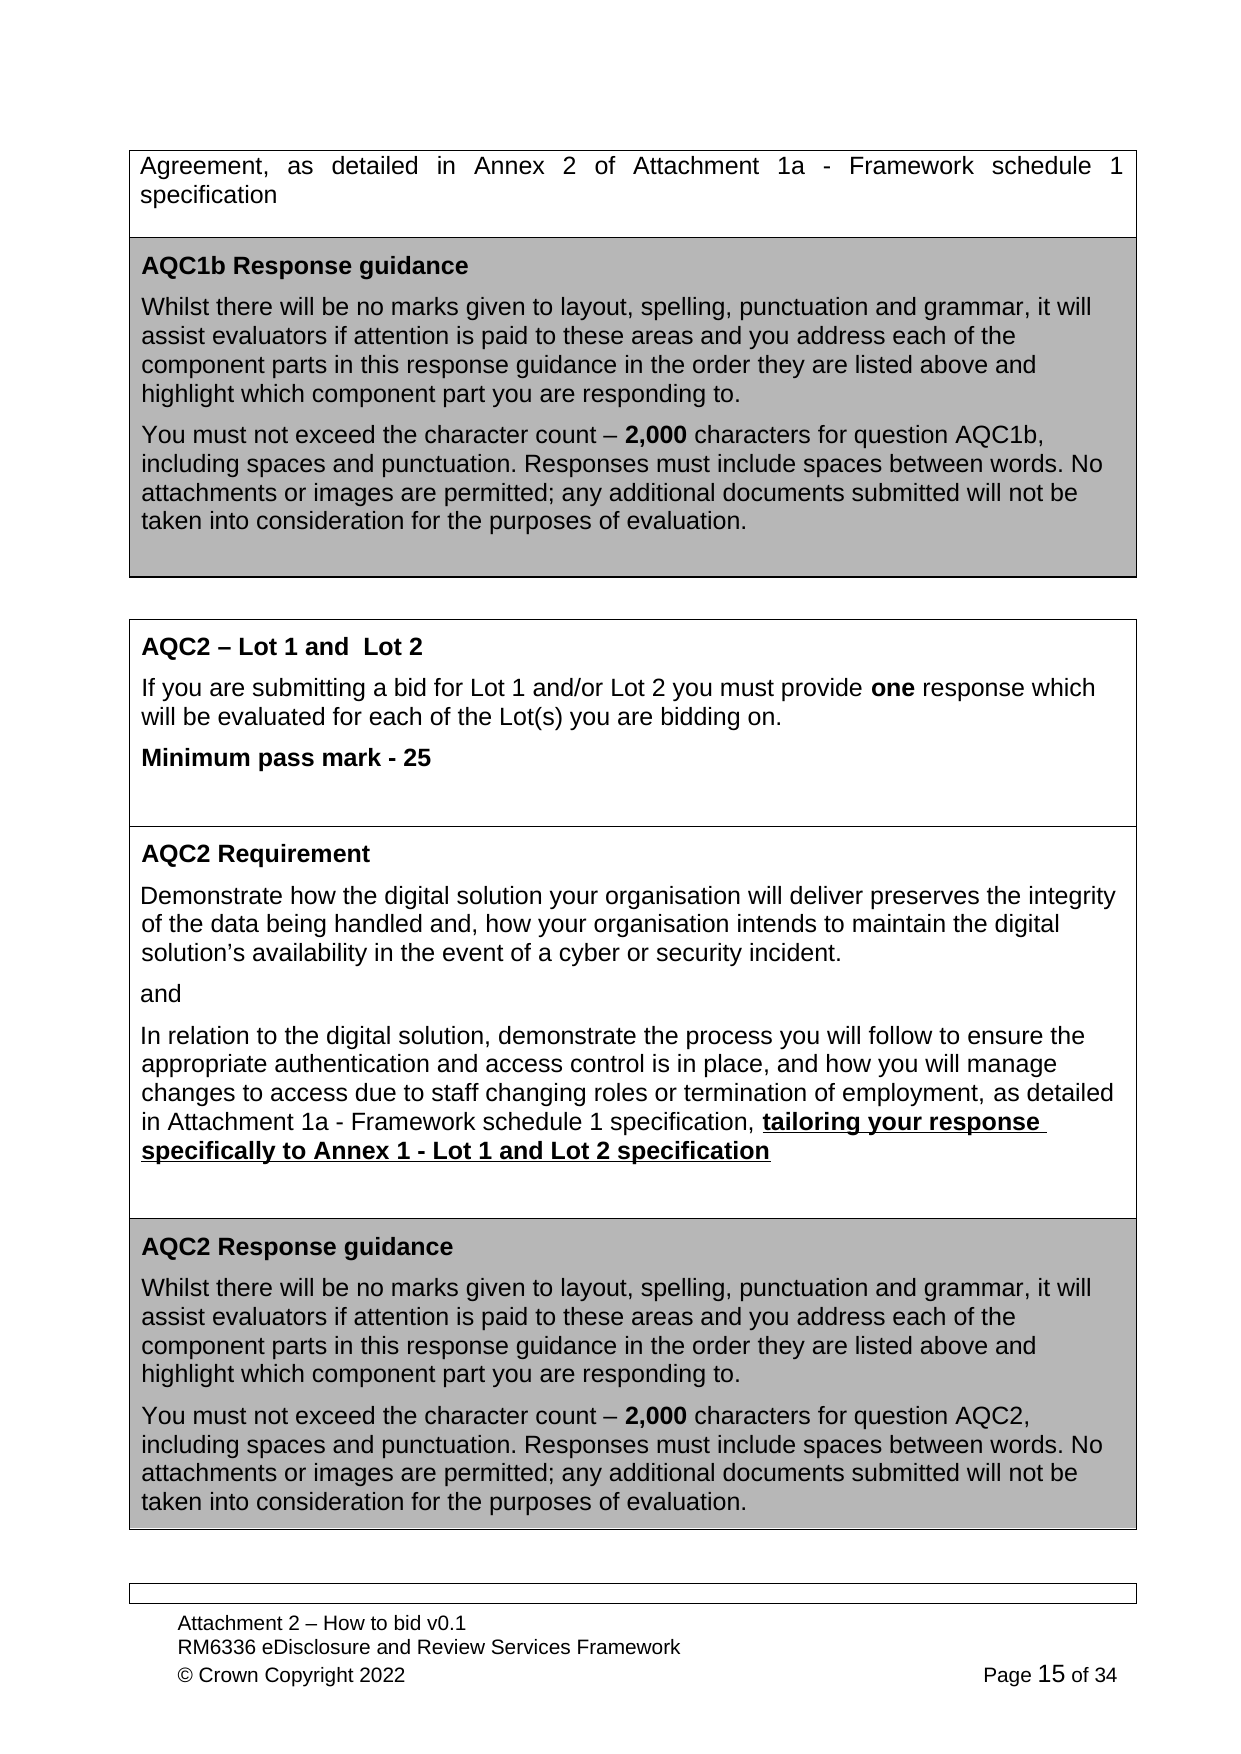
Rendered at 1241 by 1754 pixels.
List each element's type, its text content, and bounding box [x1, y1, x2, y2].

table_cell AQC1b Response guidance Whilst there will be no marks given to layout, spelling, punctuation and grammar, it will assist evaluators if attention is paid to these areas and you address each of the component parts in this response guidance in the order they are listed above and highlight which component part you are responding to. You must not exceed the character count – 2,000 characters for question AQC1b, including spaces and punctuation. Responses must include spaces between words. No attachments or images are permitted; any additional documents submitted will not be taken into consideration for the purposes of evaluation. [130, 238, 1136, 576]
table_header AQC2 – Lot 1 and Lot 2 If you are submitting a bid for Lot 1 and/or Lot 2 you must provide one response which will be evaluated for each of the Lot(s) you are bidding on. Minimum pass mark - 25 [130, 620, 1136, 826]
table_cell AQC2 Requirement Demonstrate how the digital solution your organisation will deliver preserves the integrity of the data being handled and, how your organisation intends to maintain the digital solution’s availability in the event of a cyber or security incident. and In relation to the digital solution, demonstrate the process you will follow to ensure the appropriate authentication and access control is in place, and how you will manage changes to access due to staff changing roles or termination of employment, as detailed in Attachment 1a - Framework schedule 1 specification, tailoring your response specifically to Annex 1 - Lot 1 and Lot 2 specification [130, 827, 1136, 1218]
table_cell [130, 151, 1136, 237]
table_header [130, 1584, 1136, 1603]
table_cell AQC2 Response guidance Whilst there will be no marks given to layout, spelling, punctuation and grammar, it will assist evaluators if attention is paid to these areas and you address each of the component parts in this response guidance in the order they are listed above and highlight which component part you are responding to. You must not exceed the character count – 2,000 characters for question AQC2, including spaces and punctuation. Responses must include spaces between words. No attachments or images are permitted; any additional documents submitted will not be taken into consideration for the purposes of evaluation. [130, 1219, 1136, 1528]
